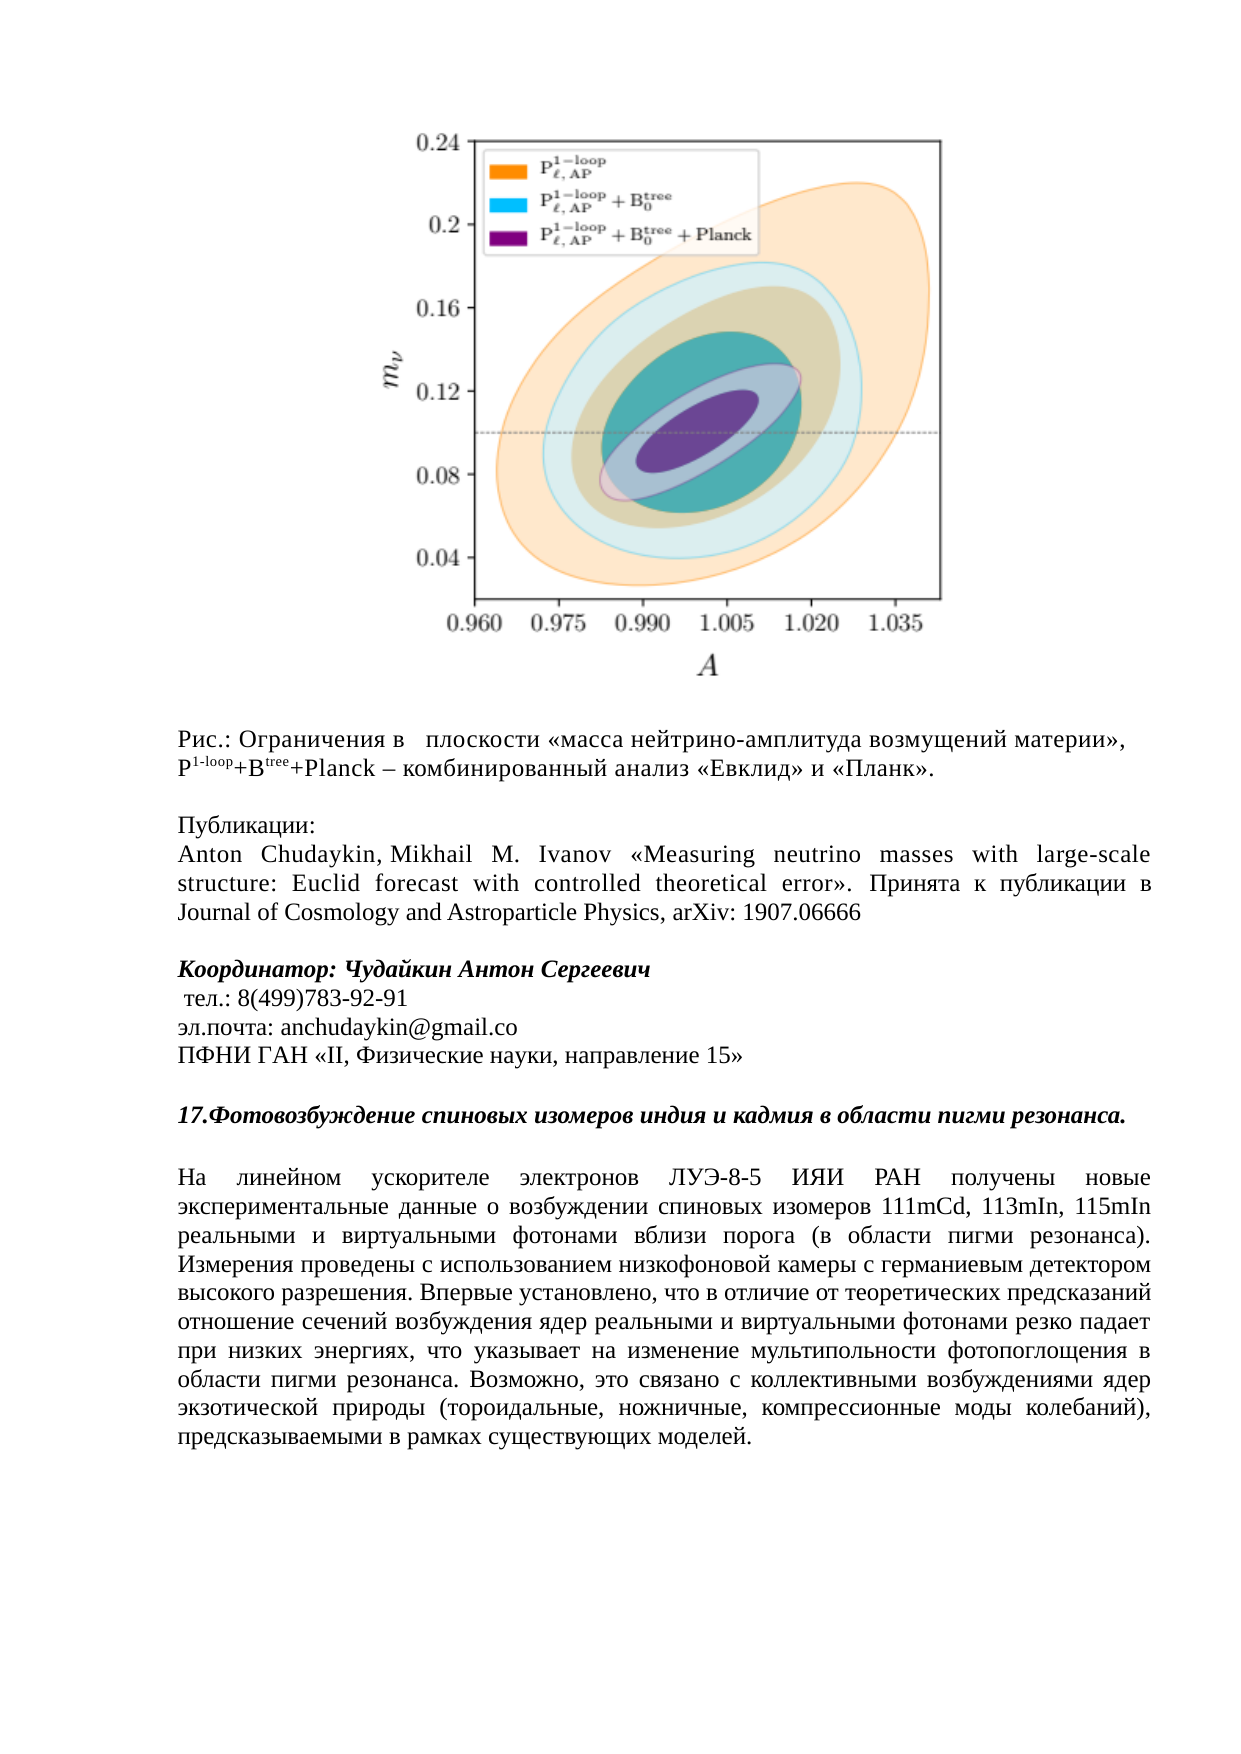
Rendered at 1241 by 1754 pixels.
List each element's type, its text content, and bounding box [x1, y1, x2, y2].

text Anton Chudaykin, Mikhail M. Ivanov «Measuring neutrino masses with large-scale structure: Euclid forecast with controlled theoretical error». Принята к публикации в Journal of Cosmology and Astroparticle Physics, arXiv: 1907.06666 [177, 839, 1152, 925]
text Публикации: [177, 810, 1152, 839]
text P1-loop+Btree+Planck – комбинированный анализ «Евклид» и «Планк». [177, 753, 1152, 782]
picture [366, 118, 963, 696]
text 17.Фотовозбуждение спиновых изомеров индия и кадмия в области пигми резонанса. [177, 1100, 1152, 1129]
text Координатор: Чудайкин Антон Сергеевич [177, 954, 1152, 983]
text Рис.: Ограничения в плоскости «масса нейтрино-амплитуда возмущений материи», [177, 724, 1152, 753]
text эл.почта: anchudaykin@gmail.co [177, 1012, 1152, 1040]
text На линейном ускорителе электронов ЛУЭ-8-5 ИЯИ РАН получены новые экспериментальные данные о возбуждении спиновых изомеров 111mCd, 113mIn, 115mIn реальными и виртуальными фотонами вблизи порога (в области пигми резонанса). Измерения проведены с использованием низкофоновой камеры с германиевым детектором высокого разрешения. Впервые установлено, что в отличие от теоретических предсказаний отношение сечений возбуждения ядер реальными и виртуальными фотонами резко падает при низких энергиях, что указывает на изменение мультипольности фотопоглощения в области пигми резонанса. Возможно, это связано с коллективными возбуждениями ядер экзотической природы (тороидальные, ножничные, компрессионные моды колебаний), предсказываемыми в рамках существующих моделей. [177, 1162, 1152, 1450]
text тел.: 8(499)783-92-91 [177, 983, 1152, 1012]
text ПФНИ ГАН «II, Физические науки, направление 15» [177, 1040, 1152, 1069]
